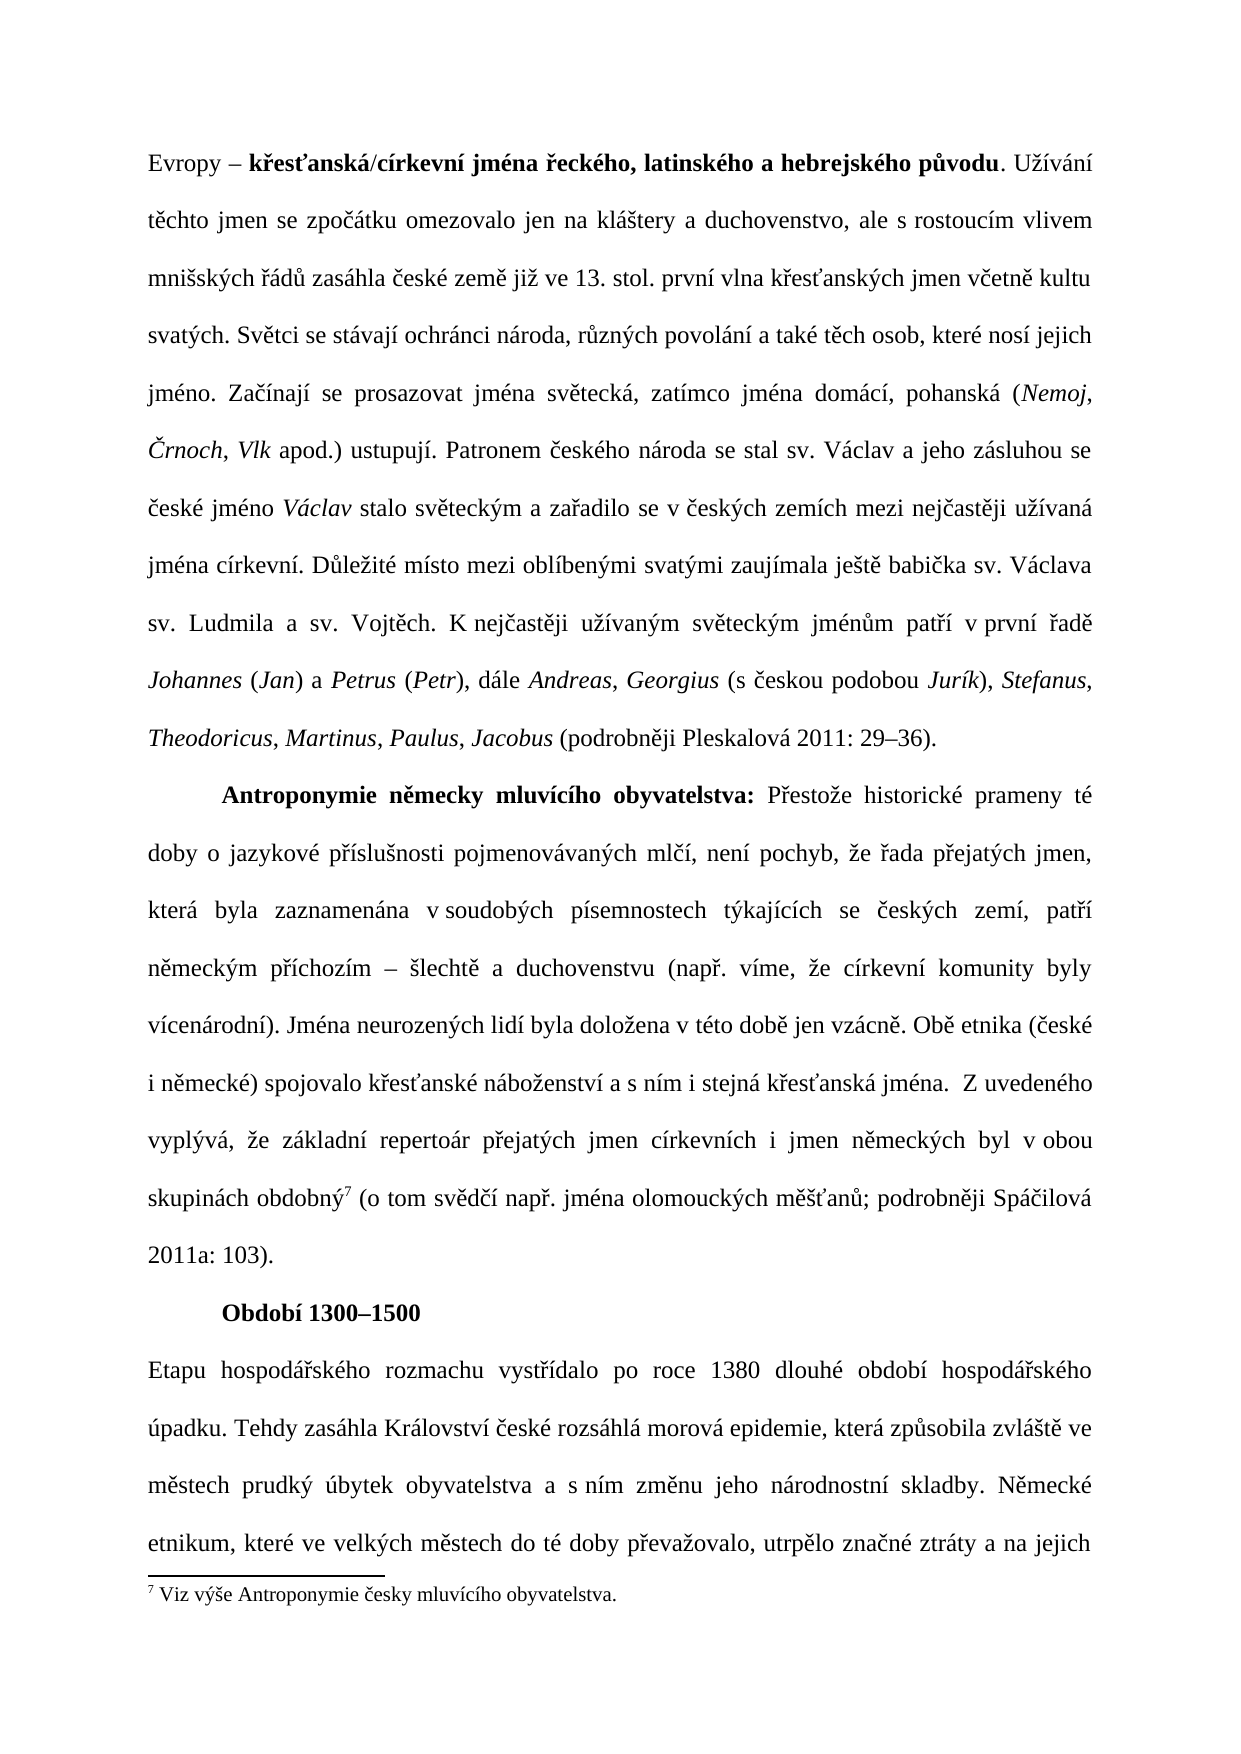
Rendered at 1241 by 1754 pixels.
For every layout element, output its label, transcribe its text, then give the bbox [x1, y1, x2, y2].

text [148, 1355, 1093, 1556]
text Období 1300–1500 [148, 1298, 1093, 1326]
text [148, 148, 1093, 751]
text Antroponymie německy mluvícího obyvatelstva: Přestože historické prameny té doby o jazykové příslušnosti pojmenovávaných mlčí, není pochyb, že řada přejatých jmen, která byla zaznamenána v soudobých písemnostech týkajících se českých zemí, patří německým příchozím – šlechtě a duchovenstvu (např. víme, že církevní komunity byly vícenárodní). Jména neurozených lidí byla doložena v této době jen vzácně. Obě etnika (české i německé) spojovalo křesťanské náboženství a s ním i stejná křesťanská jména. Z uvedeného vyplývá, že základní repertoár přejatých jmen církevních i jmen německých byl v obou skupinách obdobný (o tom svědčí např. jména olomouckých měšťanů; podrobněji Spáčilová 2011a: 103). [148, 780, 1093, 1269]
